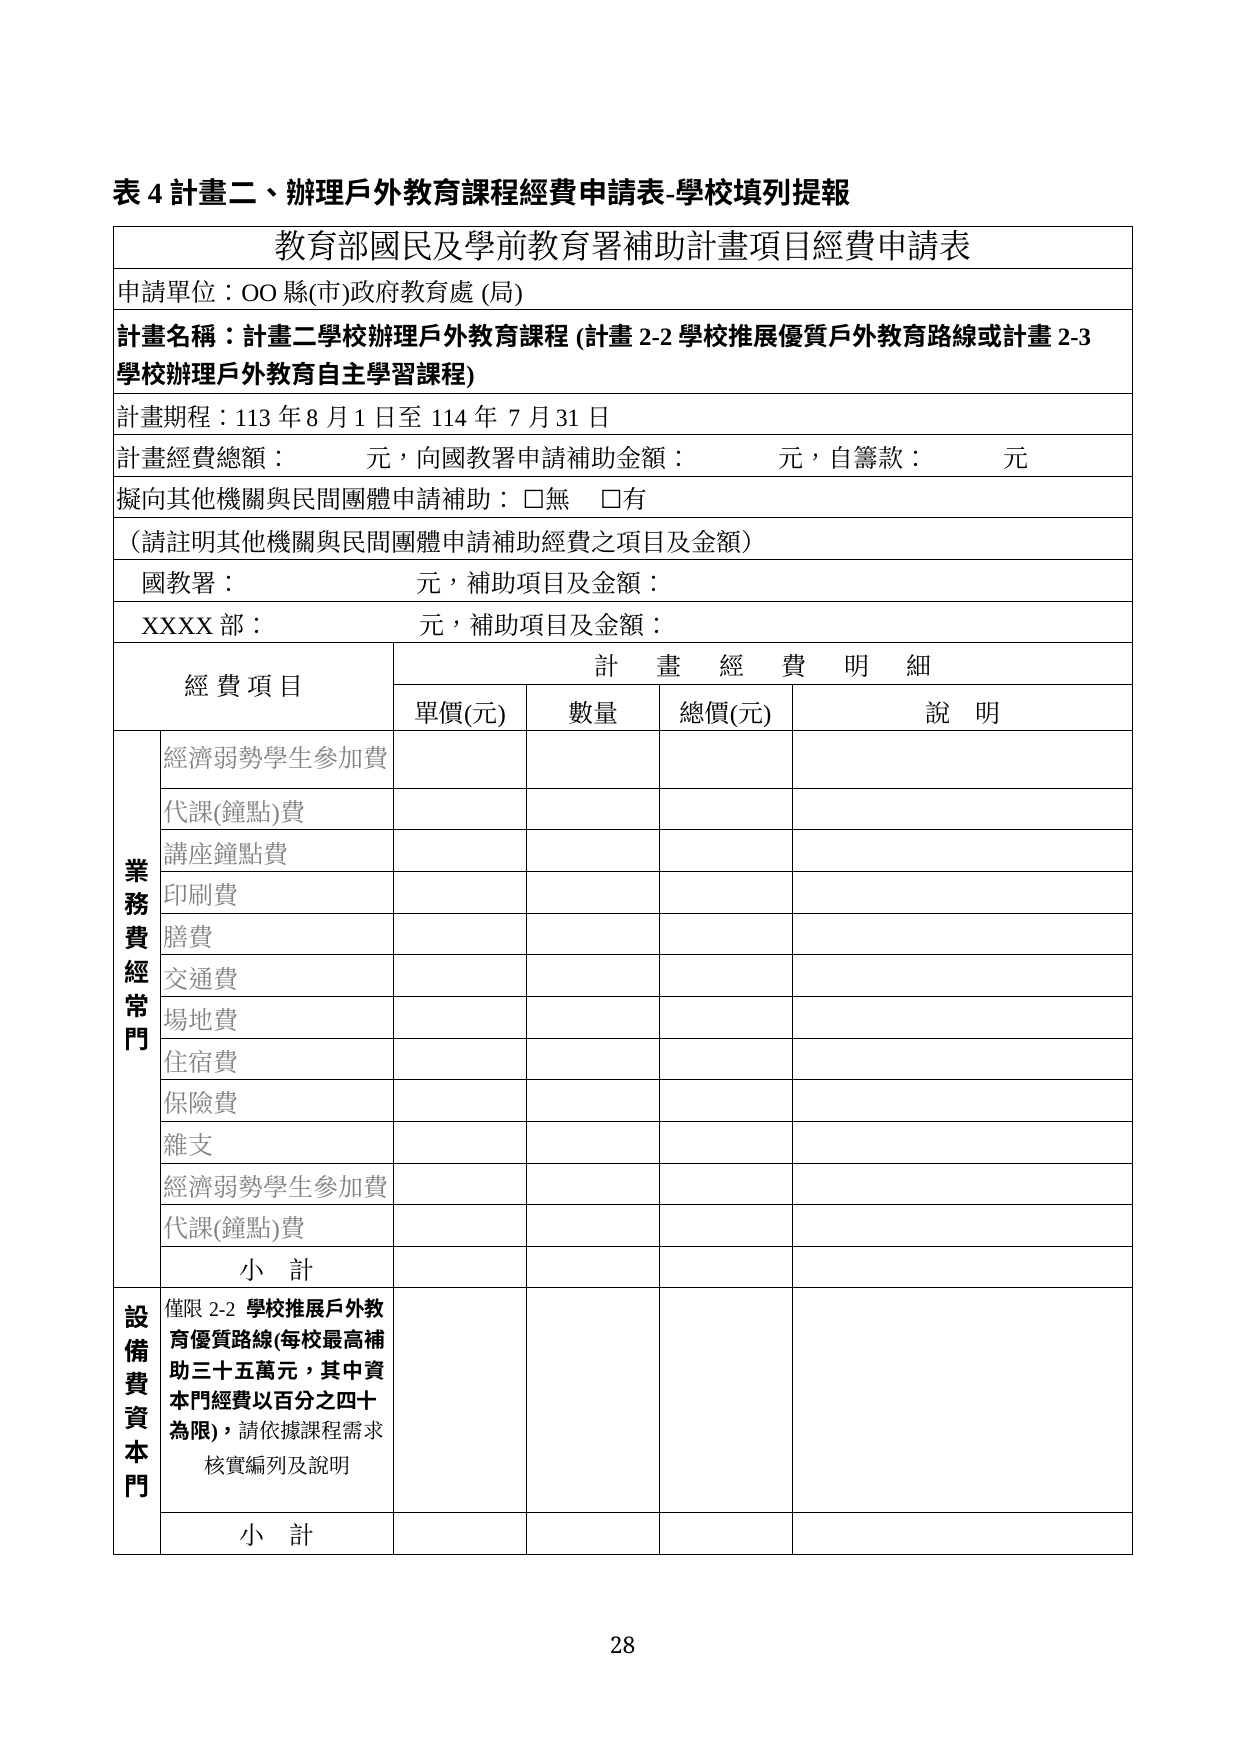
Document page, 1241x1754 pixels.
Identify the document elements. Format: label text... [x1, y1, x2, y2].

table_cell [660, 731, 792, 787]
table_cell [705, 435, 761, 476]
table_cell 計畫經費總額： 元，向國教署申請補助金額： [114, 435, 705, 476]
table_cell [527, 1080, 659, 1121]
table_cell 費 明 細 [761, 643, 962, 684]
table_cell 經 [705, 643, 761, 684]
table_cell [660, 789, 792, 829]
table_cell 住宿費 [161, 1039, 393, 1079]
table_cell [793, 830, 1132, 871]
table_cell [527, 1039, 659, 1079]
table_cell [527, 1122, 659, 1162]
table_cell 擬向其他機關與民間團體申請補助： ☐無 ☐有 [114, 477, 1132, 517]
table_cell 場地費 [161, 997, 393, 1038]
table_cell 計畫期程：113 年 8 月 1 日至 114 年 7 月 31 日 [114, 394, 1132, 434]
table_cell 說 明 [793, 685, 1132, 729]
table_cell [527, 955, 659, 996]
table_cell 保險費 [161, 1080, 393, 1121]
table_cell 元，自籌款： [761, 435, 962, 476]
table_cell [394, 1039, 526, 1079]
table_cell 代課(鐘點)費 [161, 1205, 393, 1246]
table_cell 僅限 2-2 學校推展戶外教 育優質路線(每校最高補助三十五萬元，其中資本門經費以百分之四十 為限)，請依據課程需求核實編列及說明 [161, 1288, 393, 1512]
table_cell [793, 914, 1132, 954]
table_cell [660, 1080, 792, 1121]
table_cell [793, 1288, 1132, 1512]
table_cell [394, 955, 526, 996]
table_cell [793, 955, 1132, 996]
table_cell [1002, 643, 1132, 684]
table_cell [527, 1513, 659, 1554]
table_cell [527, 731, 659, 787]
table_cell 計 畫 [394, 643, 705, 684]
table_cell [660, 1164, 792, 1204]
table_cell 小 計 [161, 1513, 393, 1554]
table_cell [394, 872, 526, 913]
table_cell [527, 914, 659, 954]
table_cell [793, 997, 1132, 1038]
table_cell [394, 731, 526, 787]
table_cell [660, 955, 792, 996]
table_cell [660, 1039, 792, 1079]
table_cell 雜支 [161, 1122, 393, 1162]
table_cell 申請單位：OO 縣(市)政府教育處 (局) [114, 269, 1132, 309]
table_header 教育部國民及學前教育署補助計畫項目經費申請表 [114, 227, 1132, 267]
table_cell 代課(鐘點)費 [161, 789, 393, 829]
table_cell [527, 830, 659, 871]
table_cell XXXX 部： 元，補助項目及金額： [114, 602, 1132, 642]
table_cell [962, 435, 1002, 476]
table_cell [394, 1247, 526, 1287]
table_cell [793, 872, 1132, 913]
table_cell [394, 1288, 526, 1512]
table_cell [527, 872, 659, 913]
table_cell 總價(元) [660, 685, 792, 729]
table_cell [793, 1039, 1132, 1079]
table_cell [793, 1080, 1132, 1121]
table_cell [394, 789, 526, 829]
table_cell [660, 1122, 792, 1162]
table_cell 交通費 [161, 955, 393, 996]
table_cell [660, 997, 792, 1038]
table_cell [793, 1205, 1132, 1246]
table_cell （請註明其他機關與民間團體申請補助經費之項目及金額） [114, 518, 1132, 559]
text 表 4 計畫二、辦理戶外教育課程經費申請表-學校填列提報 [112, 164, 1171, 213]
table_cell [660, 914, 792, 954]
table_cell [394, 914, 526, 954]
table_cell [527, 789, 659, 829]
table_cell 印刷費 [161, 872, 393, 913]
table_cell [394, 1080, 526, 1121]
table_cell [394, 1122, 526, 1162]
table_cell 數量 [527, 685, 659, 729]
table_cell [793, 1513, 1132, 1554]
table_cell [527, 1288, 659, 1512]
table_cell 計畫名稱：計畫二學校辦理戶外教育課程 (計畫 2-2 學校推展優質戶外教育路線或計畫 2-3 學校辦理戶外教育自主學習課程) [114, 310, 1132, 392]
table_cell [394, 830, 526, 871]
table_cell [660, 1247, 792, 1287]
table_cell [793, 789, 1132, 829]
table_cell [793, 1247, 1132, 1287]
table_cell [660, 1205, 792, 1246]
table_cell 經 費 項 目 [114, 643, 393, 729]
table_cell [660, 1288, 792, 1512]
table_cell 元 [1002, 435, 1132, 476]
table_cell [394, 997, 526, 1038]
table_cell [660, 872, 792, 913]
table_cell 講座鐘點費 [161, 830, 393, 871]
table_cell [527, 997, 659, 1038]
table_cell 經濟弱勢學生參加費 [161, 731, 393, 787]
table_cell 業務費經常門 [114, 731, 160, 1287]
table_cell 單價(元) [394, 685, 526, 729]
table_cell 經濟弱勢學生參加費 [161, 1164, 393, 1204]
table_cell [527, 1164, 659, 1204]
table_cell [793, 1164, 1132, 1204]
table_cell [527, 1205, 659, 1246]
table_cell [660, 830, 792, 871]
table_cell [527, 1247, 659, 1287]
table_cell [660, 1513, 792, 1554]
table_cell [793, 731, 1132, 787]
table_cell [394, 1513, 526, 1554]
table_cell 設備費資本門 [114, 1288, 160, 1554]
table_cell 小 計 [161, 1247, 393, 1287]
table_cell 膳費 [161, 914, 393, 954]
table_cell [962, 643, 1002, 684]
table_cell 國教署： 元，補助項目及金額： [114, 560, 1132, 601]
table_cell [394, 1205, 526, 1246]
table_cell [394, 1164, 526, 1204]
table_cell [793, 1122, 1132, 1162]
